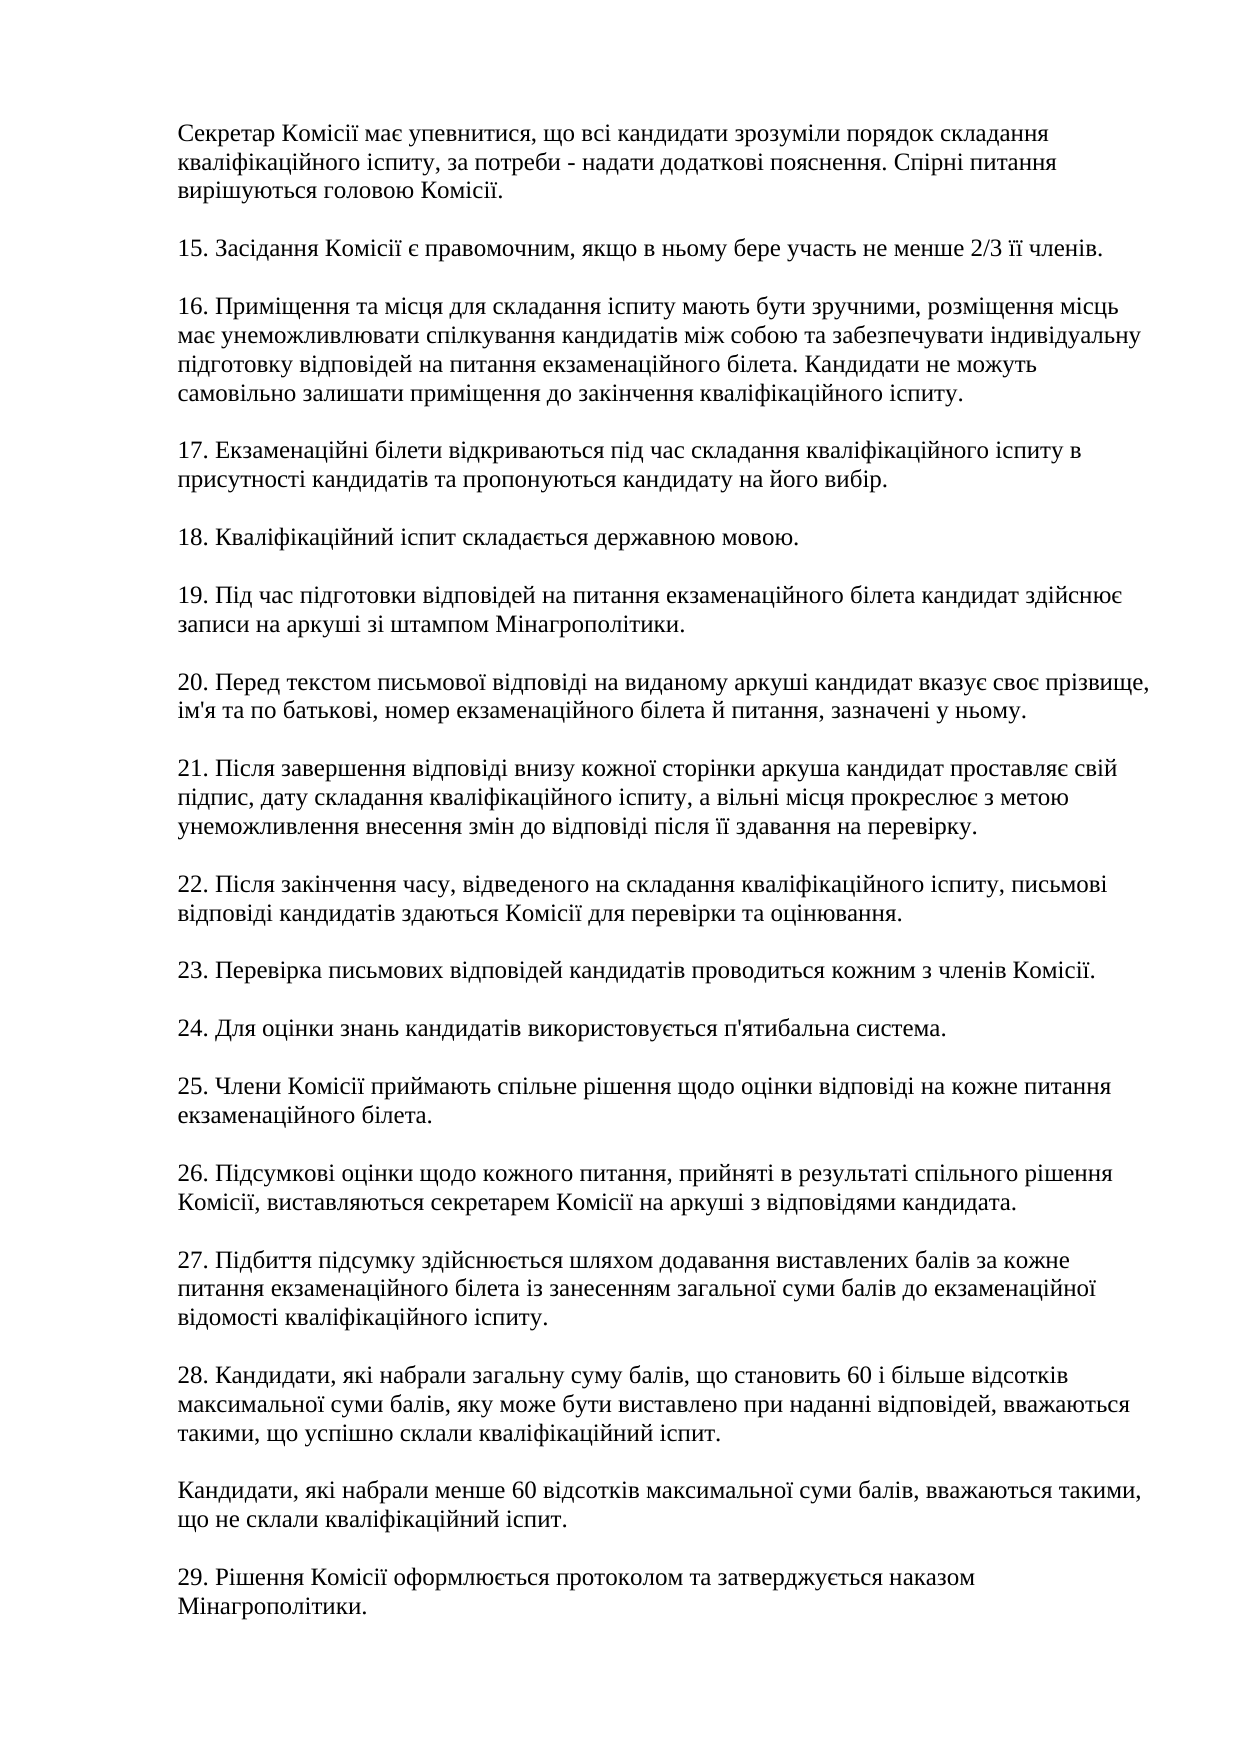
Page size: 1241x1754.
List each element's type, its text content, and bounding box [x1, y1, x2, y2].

text 28. Кандидати, які набрали загальну суму балів, що становить 60 і більше відсотків максимальної суми балів, яку може бути виставлено при наданні відповідей, вважаються такими, що успішно склали кваліфікаційний іспит. [177, 1360, 1152, 1446]
text 24. Для оцінки знань кандидатів використовується п'ятибальна система. [177, 1013, 1152, 1042]
text 23. Перевірка письмових відповідей кандидатів проводиться кожним з членів Комісії. [177, 956, 1152, 984]
text 21. Після завершення відповіді внизу кожної сторінки аркуша кандидат проставляє свій підпис, дату складання кваліфікаційного іспиту, а вільні місця прокреслює з метою унеможливлення внесення змін до відповіді після її здавання на перевірку. [177, 753, 1152, 840]
text 22. Після закінчення часу, відведеного на складання кваліфікаційного іспиту, письмові відповіді кандидатів здаються Комісії для перевірки та оцінювання. [177, 869, 1152, 926]
text 26. Підсумкові оцінки щодо кожного питання, прийняті в результаті спільного рішення Комісії, виставляються секретарем Комісії на аркуші з відповідями кандидата. [177, 1158, 1152, 1216]
text 16. Приміщення та місця для складання іспиту мають бути зручними, розміщення місць має унеможливлювати спілкування кандидатів між собою та забезпечувати індивідуальну підготовку відповідей на питання екзаменаційного білета. Кандидати не можуть самовільно залишати приміщення до закінчення кваліфікаційного іспиту. [177, 291, 1152, 406]
text 19. Під час підготовки відповідей на питання екзаменаційного білета кандидат здійснює записи на аркуші зі штампом Мінагрополітики. [177, 580, 1152, 638]
text 15. Засідання Комісії є правомочним, якщо в ньому бере участь не менше 2/3 її членів. [177, 233, 1152, 262]
text 18. Кваліфікаційний іспит складається державною мовою. [177, 522, 1152, 551]
text 20. Перед текстом письмової відповіді на виданому аркуші кандидат вказує своє прізвище, ім'я та по батькові, номер екзаменаційного білета й питання, зазначені у ньому. [177, 667, 1152, 724]
text 29. Рішення Комісії оформлюється протоколом та затверджується наказом Мінагрополітики. [177, 1562, 1152, 1620]
text Кандидати, які набрали менше 60 відсотків максимальної суми балів, вважаються такими, що не склали кваліфікаційний іспит. [177, 1476, 1152, 1533]
text 27. Підбиття підсумку здійснюється шляхом додавання виставлених балів за кожне питання екзаменаційного білета із занесенням загальної суми балів до екзаменаційної відомості кваліфікаційного іспиту. [177, 1245, 1152, 1331]
text Секретар Комісії має упевнитися, що всі кандидати зрозуміли порядок складання кваліфікаційного іспиту, за потреби - надати додаткові пояснення. Спірні питання вирішуються головою Комісії. [177, 118, 1152, 204]
text 17. Екзаменаційні білети відкриваються під час складання кваліфікаційного іспиту в присутності кандидатів та пропонуються кандидату на його вибір. [177, 436, 1152, 493]
text 25. Члени Комісії приймають спільне рішення щодо оцінки відповіді на кожне питання екзаменаційного білета. [177, 1071, 1152, 1129]
